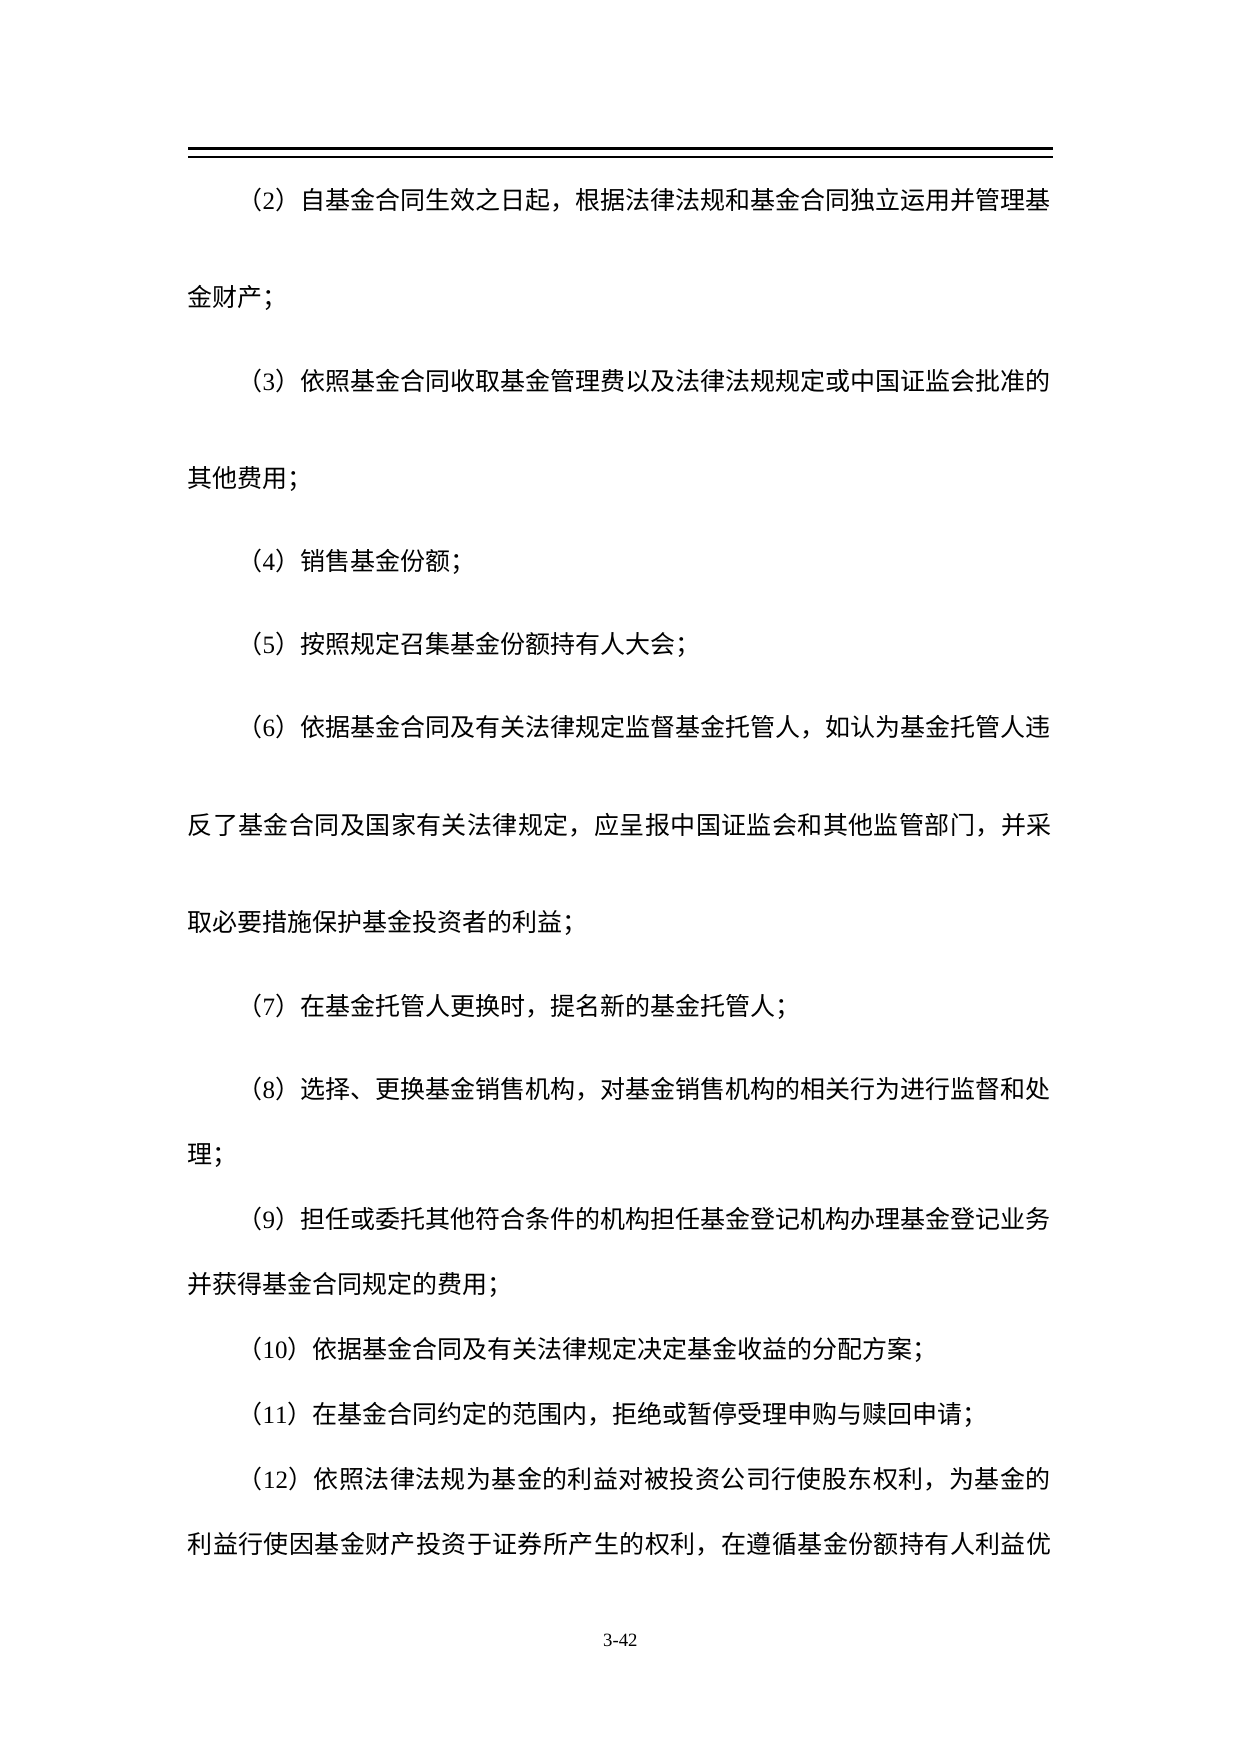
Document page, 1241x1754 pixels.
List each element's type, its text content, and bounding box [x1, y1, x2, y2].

text （10）依据基金合同及有关法律规定决定基金收益的分配方案； [187, 1315, 1053, 1380]
text （5）按照规定召集基金份额持有人大会； [187, 610, 1053, 675]
text （4）销售基金份额； [187, 527, 1053, 592]
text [187, 1445, 1053, 1575]
text （8）选择、更换基金销售机构，对基金销售机构的相关行为进行监督和处理； [187, 1055, 1053, 1185]
text （11）在基金合同约定的范围内，拒绝或暂停受理申购与赎回申请； [187, 1380, 1053, 1445]
text （2）自基金合同生效之日起，根据法律法规和基金合同独立运用并管理基金财产； [187, 166, 1053, 328]
text （3）依照基金合同收取基金管理费以及法律法规规定或中国证监会批准的其他费用； [187, 347, 1053, 509]
text （6）依据基金合同及有关法律规定监督基金托管人，如认为基金托管人违反了基金合同及国家有关法律规定，应呈报中国证监会和其他监管部门，并采取必要措施保护基金投资者的利益； [187, 693, 1053, 953]
text （9）担任或委托其他符合条件的机构担任基金登记机构办理基金登记业务并获得基金合同规定的费用； [187, 1185, 1053, 1315]
text （7）在基金托管人更换时，提名新的基金托管人； [187, 972, 1053, 1037]
